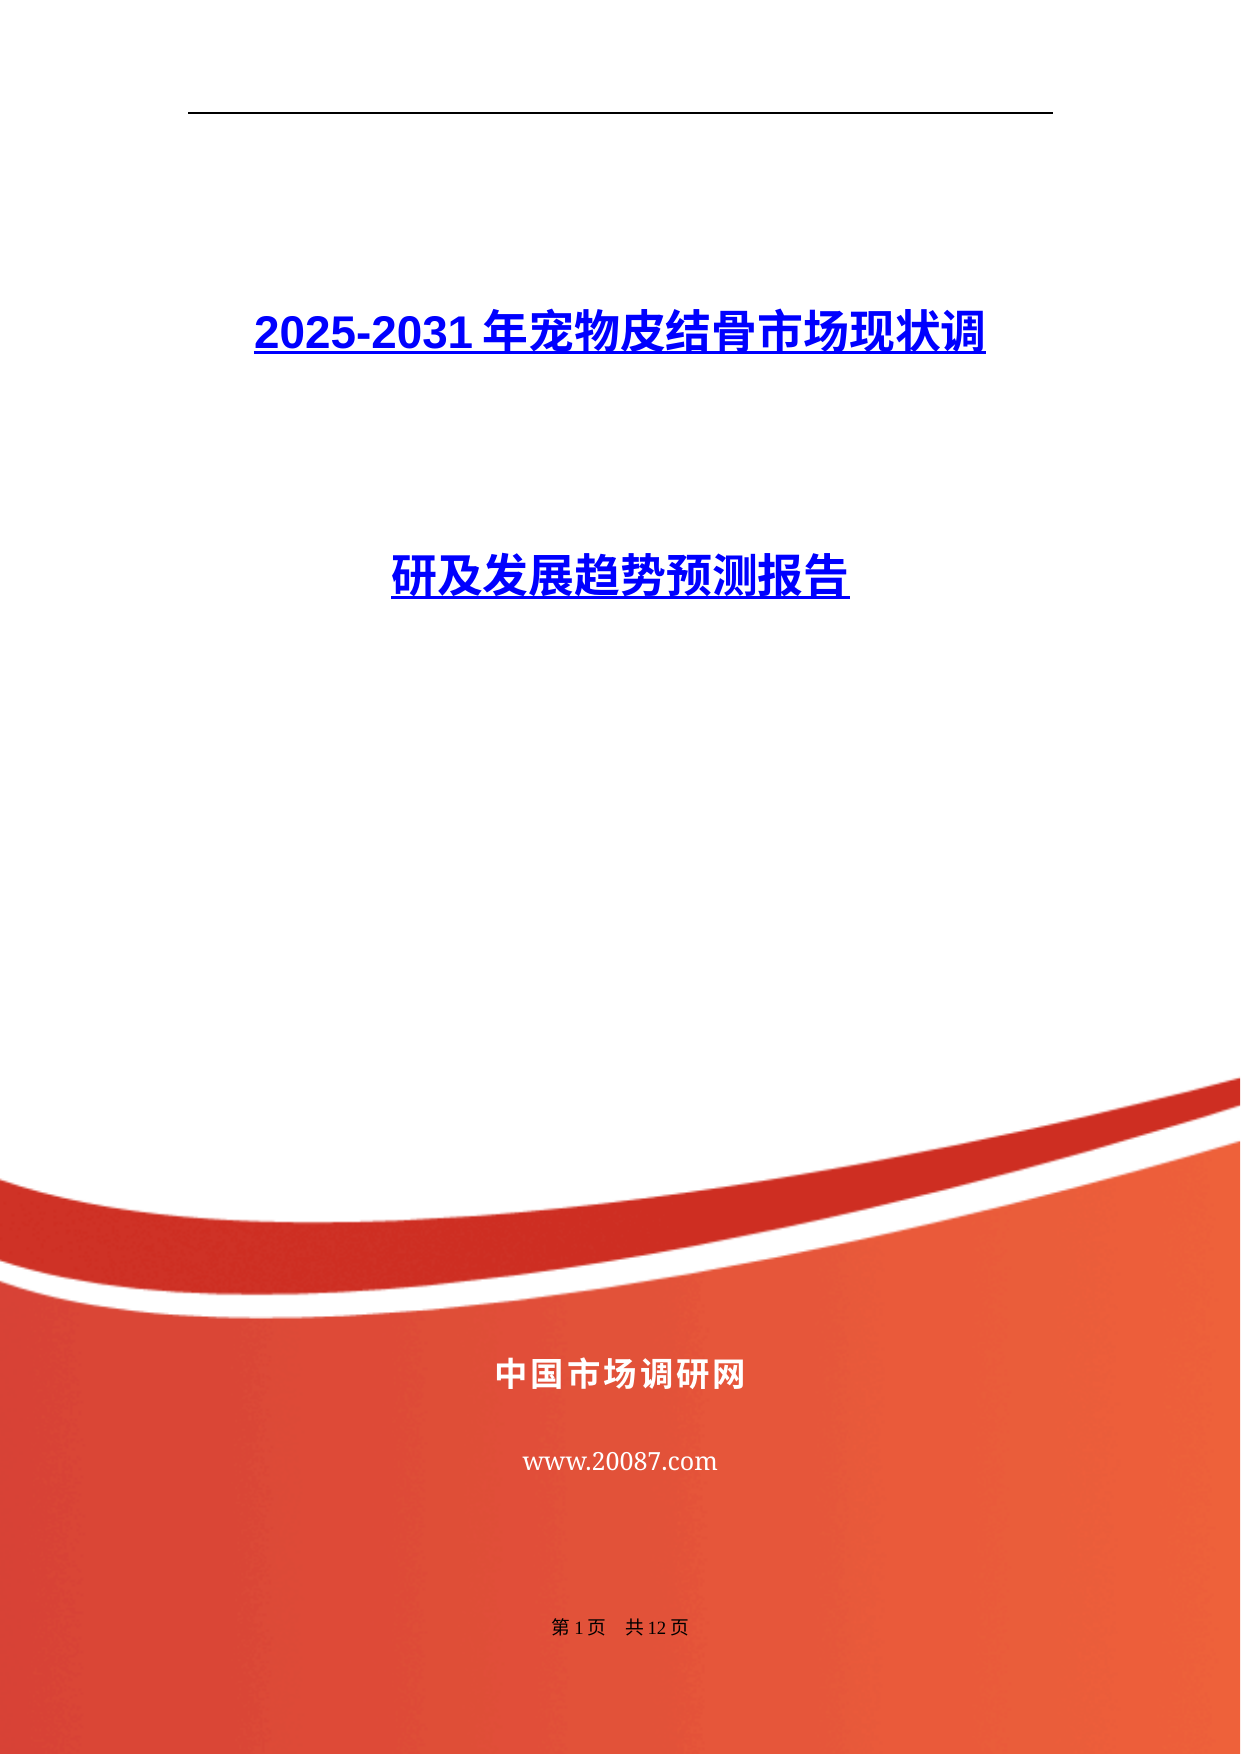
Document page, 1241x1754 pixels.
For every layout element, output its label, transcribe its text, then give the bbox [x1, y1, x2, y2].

table_header 2025-2031年宠物皮结骨市场现状调研及发展趋势预测报告 [188, 207, 1053, 773]
text www.20087.com [187, 1428, 1053, 1493]
picture [0, 1006, 1241, 1754]
subtitle 中国市场调研网 [187, 1339, 1053, 1404]
